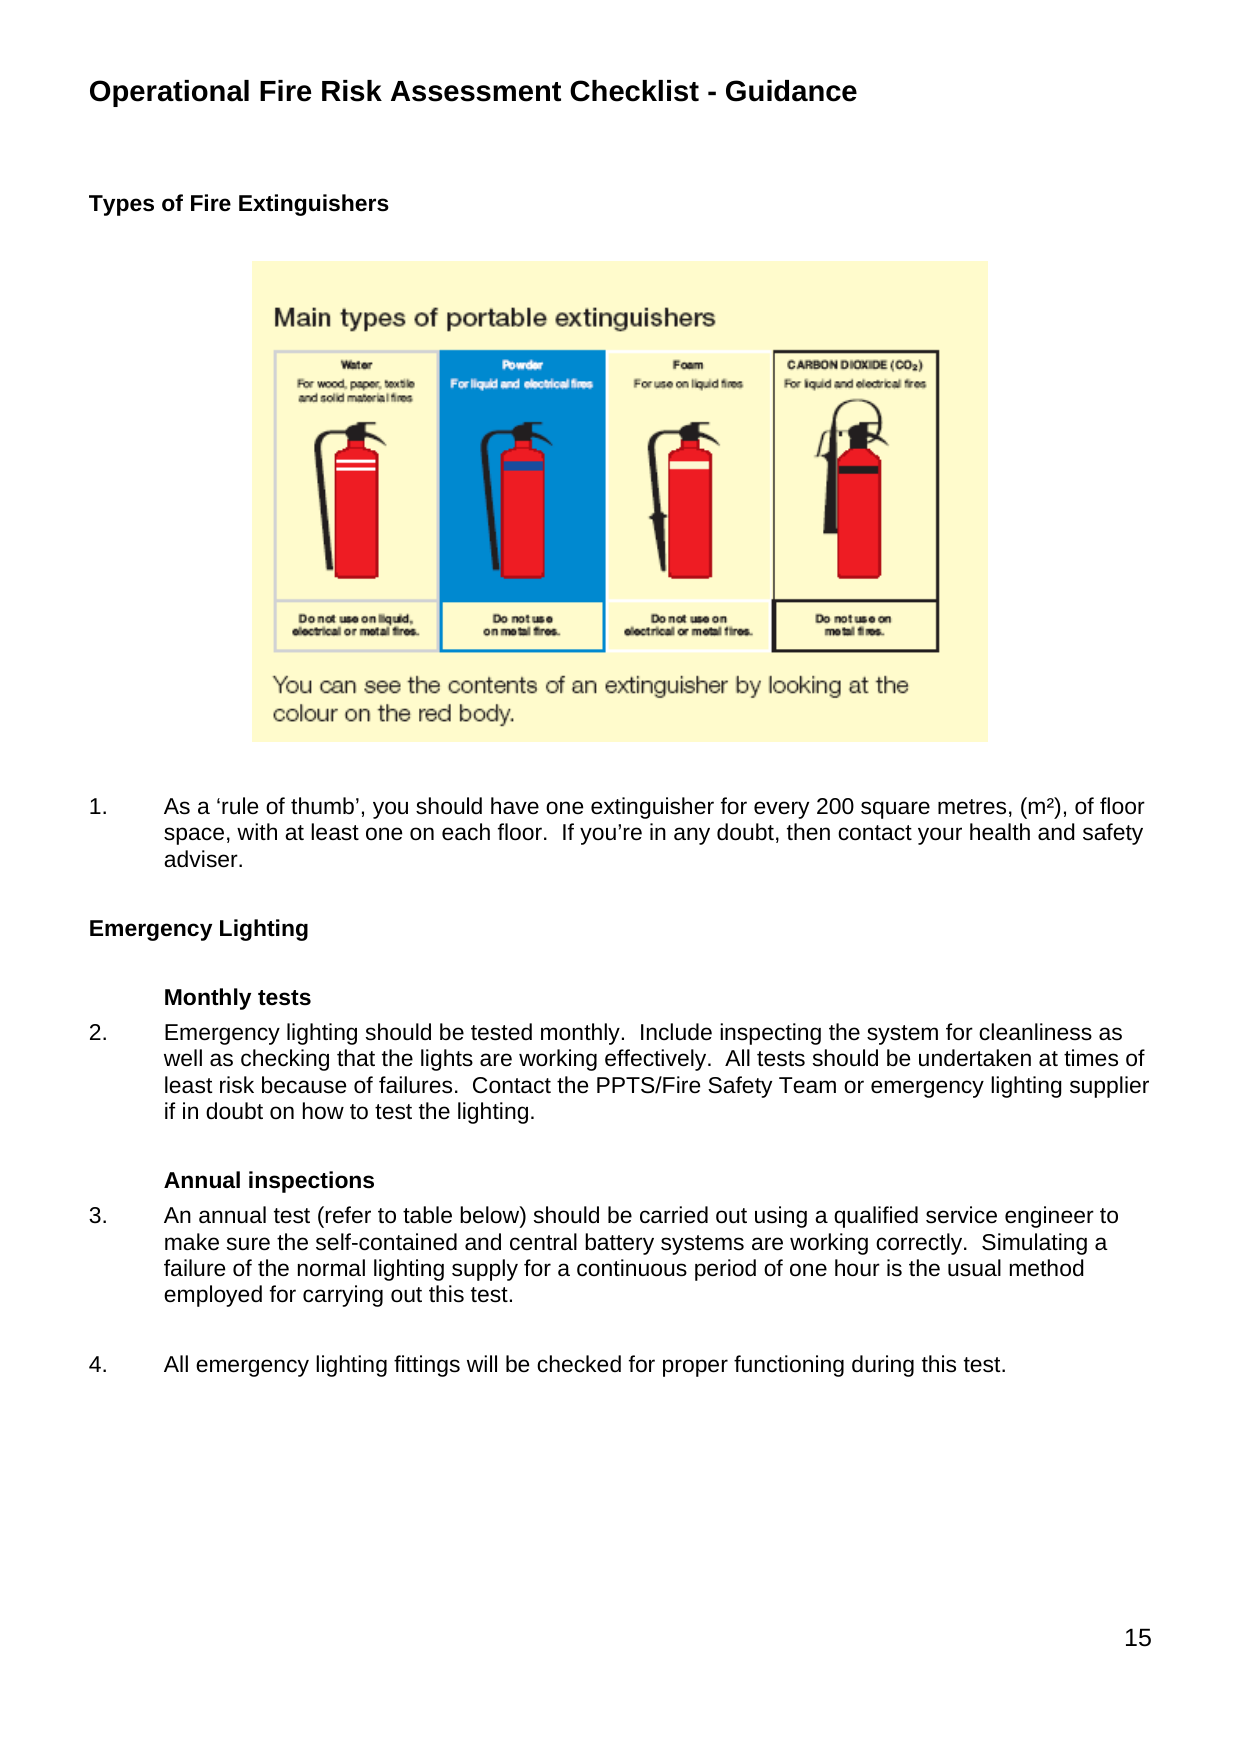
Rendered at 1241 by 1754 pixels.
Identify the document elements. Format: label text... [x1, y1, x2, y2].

text Types of Fire Extinguishers [89, 190, 1152, 216]
text Annual inspections [89, 1167, 1152, 1194]
text Emergency Lighting [89, 915, 1152, 941]
text 2. Emergency lighting should be tested monthly. Include inspecting the system for cleanliness as well as checking that the lights are working effectively. All tests should be undertaken at times of least risk because of failures. Contact the PPTS/Fire Safety Team or emergency lighting supplier if in doubt on how to test the lighting. [89, 1019, 1152, 1124]
text 1. As a ‘rule of thumb’, you should have one extinguisher for every 200 square metres, (m²), of floor space, with at least one on each floor. If you’re in any doubt, then contact your health and safety adviser. [89, 793, 1152, 872]
text 3. An annual test (refer to table below) should be carried out using a qualified service engineer to make sure the self-contained and central battery systems are working correctly. Simulating a failure of the normal lighting supply for a continuous period of one hour is the usual method employed for carrying out this test. [89, 1202, 1152, 1307]
picture [252, 261, 988, 742]
text Monthly tests [164, 984, 1152, 1011]
text 4. All emergency lighting fittings will be checked for proper functioning during this test. [89, 1351, 1152, 1377]
